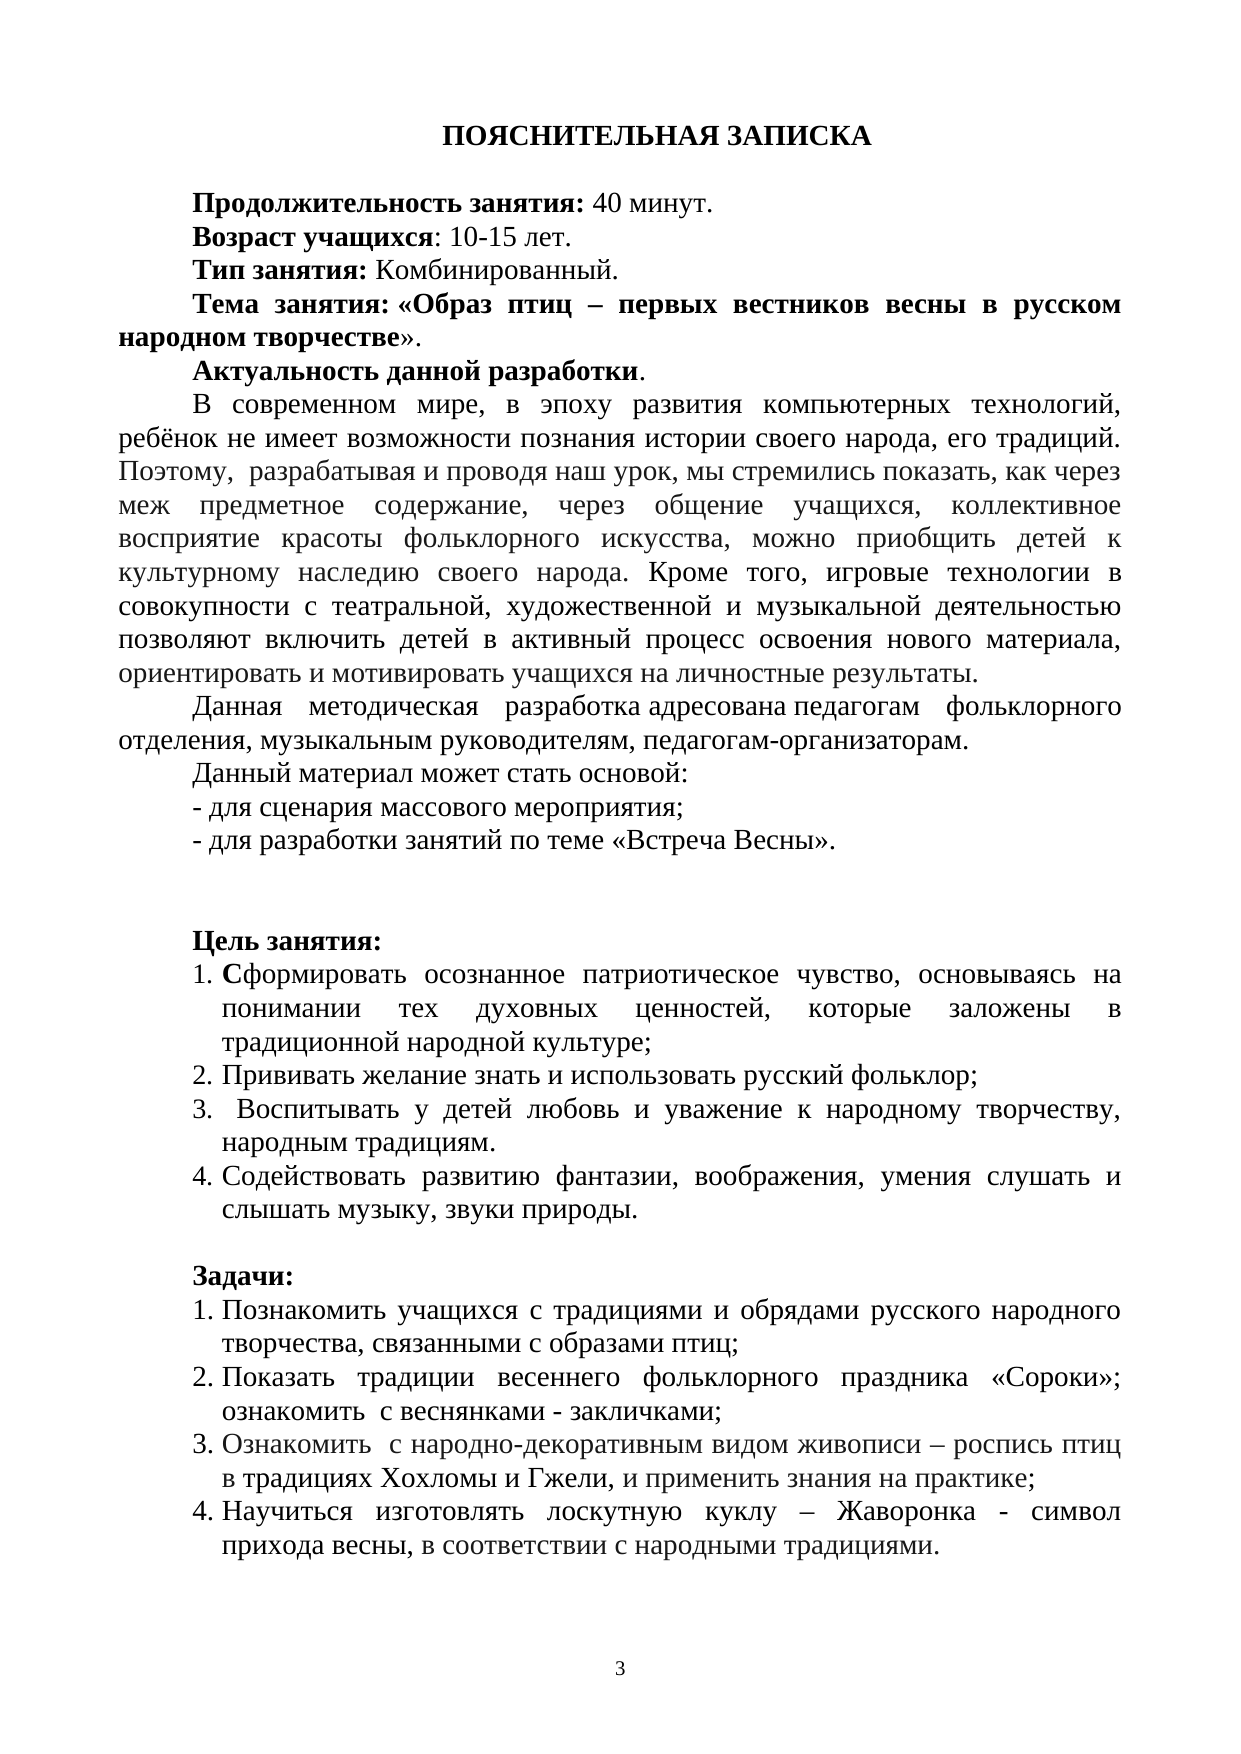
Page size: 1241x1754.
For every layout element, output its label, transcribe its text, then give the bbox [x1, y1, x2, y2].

text Тип занятия: Комбинированный. [118, 252, 1122, 286]
list Воспитывать у детей любовь и уважение к народному творчеству, народным традициям. [192, 1091, 1122, 1158]
list Содействовать развитию фантазии, воображения, умения слушать и слышать музыку, звуки природы. [192, 1158, 1122, 1225]
text Продолжительность занятия: 40 минут. [118, 185, 1122, 219]
list Научиться изготовлять лоскутную куклу – Жаворонка - символ прихода весны, в соответствии с народными традициями. [192, 1493, 1122, 1560]
text - для разработки занятий по теме «Встреча Весны». [118, 822, 1122, 856]
text Тема занятия: «Образ птиц – первых вестников весны в русском народном творчестве». [118, 286, 1122, 353]
text Данный материал может стать основой: [118, 755, 1122, 789]
list Цель занятия: [118, 923, 1122, 957]
list Сформировать осознанное патриотическое чувство, основываясь на понимании тех духовных ценностей, которые заложены в традиционной народной культуре; [192, 957, 1122, 1057]
text ПОЯСНИТЕЛЬНАЯ ЗАПИСКА [118, 118, 1122, 152]
list Показать традиции весеннего фольклорного праздника «Сороки»; ознакомить с веснянками - закличками; [192, 1359, 1122, 1426]
list Познакомить учащихся с традициями и обрядами русского народного творчества, связанными с образами птиц; [192, 1292, 1122, 1359]
list Ознакомить с народно-декоративным видом живописи – роспись птиц в традициях Хохломы и Гжели, и применить знания на практике; [192, 1426, 1122, 1493]
text Данная методическая разработка адресована педагогам фольклорного отделения, музыкальным руководителям, педагогам-организаторам. [118, 688, 1122, 755]
list Прививать желание знать и использовать русский фольклор; [192, 1057, 1122, 1091]
text - для сценария массового мероприятия; [118, 789, 1122, 822]
text В современном мире, в эпоху развития компьютерных технологий, ребёнок не имеет возможности познания истории своего народа, его традиций. Поэтому, разрабатывая и проводя наш урок, мы стремились показать, как через меж предметное содержание, через общение учащихся, коллективное восприятие красоты фольклорного искусства, можно приобщить детей к культурному наследию своего народа. Кроме того, игровые технологии в совокупности с театральной, художественной и музыкальной деятельностью позволяют включить детей в активный процесс освоения нового материала, ориентировать и мотивировать учащихся на личностные результаты. [118, 386, 1122, 688]
text Задачи: [118, 1258, 1122, 1292]
text Актуальность данной разработки. [118, 353, 1122, 386]
text Возраст учащихся: 10-15 лет. [118, 219, 1122, 252]
